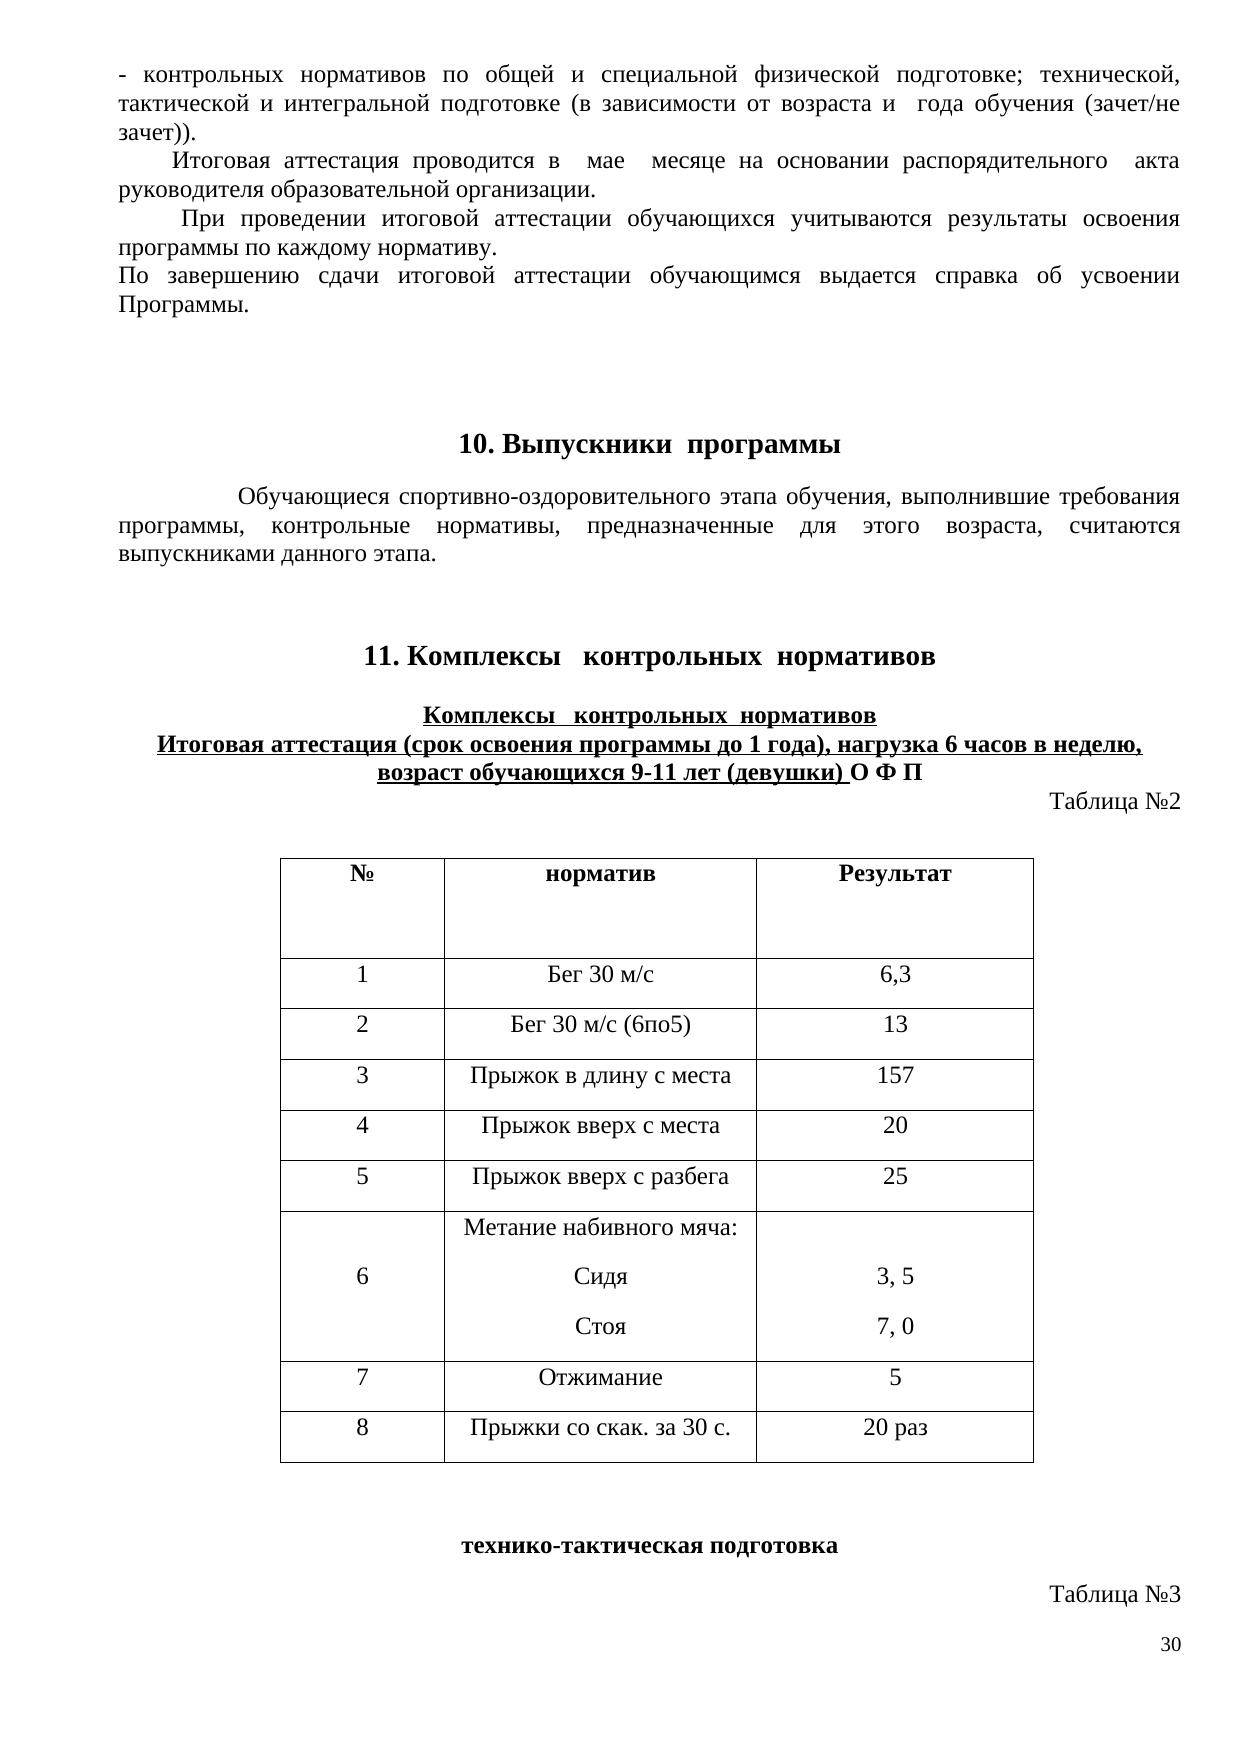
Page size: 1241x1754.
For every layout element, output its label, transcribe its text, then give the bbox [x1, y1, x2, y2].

text 11. Комплексы контрольных нормативов [118, 638, 1181, 671]
table_cell 2 [281, 1009, 444, 1059]
table_cell 3, 5 7, 0 [757, 1212, 1033, 1361]
table_cell 20 [757, 1111, 1033, 1160]
text Комплексы контрольных нормативов [118, 700, 1181, 729]
table_cell Отжимание [445, 1362, 756, 1411]
table_cell 157 [757, 1060, 1033, 1109]
table_cell Метание набивного мяча: Сидя Стоя [445, 1212, 756, 1361]
text Итоговая аттестация (срок освоения программы до 1 года), нагрузка 6 часов в неделю, [118, 729, 1181, 757]
table_cell 20 раз [757, 1412, 1033, 1462]
table_header № [281, 859, 444, 958]
text По завершению сдачи итоговой аттестации обучающимся выдается справка об усвоении Программы. [118, 260, 1181, 318]
text Итоговая аттестация проводится в мае месяце на основании распорядительного акта руководителя образовательной организации. [118, 145, 1181, 203]
table_header норматив [445, 859, 756, 958]
table_cell 25 [757, 1161, 1033, 1211]
text 10. Выпускники программы [118, 427, 1181, 460]
table_cell Прыжок вверх с места [445, 1111, 756, 1160]
table_cell 5 [757, 1362, 1033, 1411]
text Обучающиеся спортивно-оздоровительного этапа обучения, выполнившие требования программы, контрольные нормативы, предназначенные для этого возраста, считаются выпускниками данного этапа. [118, 481, 1181, 567]
table_cell Прыжок в длину с места [445, 1060, 756, 1109]
table_cell 8 [281, 1412, 444, 1462]
text - контрольных нормативов по общей и специальной физической подготовке; технической, тактической и интегральной подготовке (в зависимости от возраста и года обучения (зачет/не зачет)). [118, 59, 1181, 145]
table_cell 13 [757, 1009, 1033, 1059]
text технико-тактическая подготовка [118, 1530, 1181, 1559]
table_cell Бег 30 м/с (6по5) [445, 1009, 756, 1059]
table_cell Прыжки со скак. за 30 с. [445, 1412, 756, 1462]
text Таблица №3 [118, 1579, 1181, 1608]
table_cell Прыжок вверх с разбега [445, 1161, 756, 1211]
table_cell 1 [281, 959, 444, 1008]
text Таблица №2 [118, 786, 1181, 815]
table_cell Бег 30 м/с [445, 959, 756, 1008]
table_cell 3 [281, 1060, 444, 1109]
text возраст обучающихся 9-11 лет (девушки) О Ф П [118, 757, 1181, 786]
table_cell 5 [281, 1161, 444, 1211]
table_cell 6 [281, 1212, 444, 1361]
table_cell 6,3 [757, 959, 1033, 1008]
table_cell 4 [281, 1111, 444, 1160]
table_header Результат [757, 859, 1033, 958]
text При проведении итоговой аттестации обучающихся учитываются результаты освоения программы по каждому нормативу. [118, 203, 1181, 260]
table_cell 7 [281, 1362, 444, 1411]
